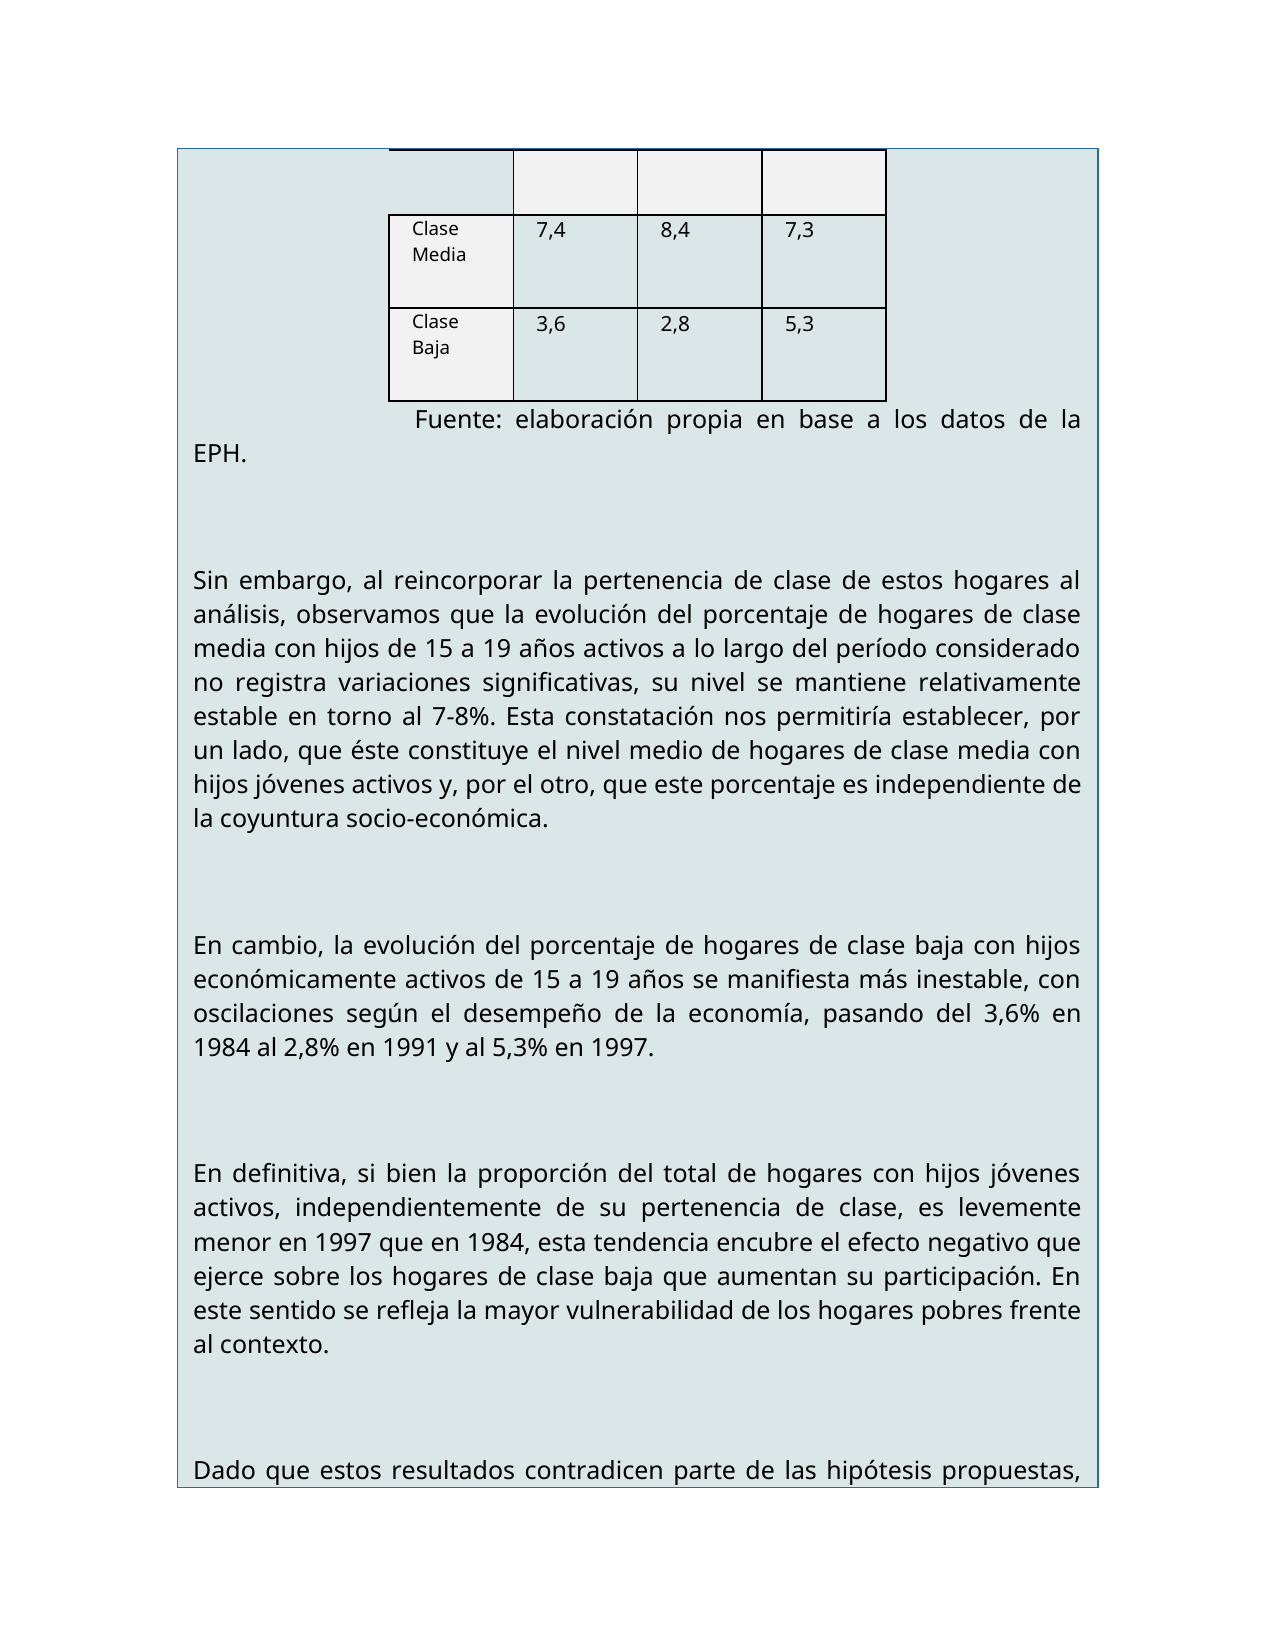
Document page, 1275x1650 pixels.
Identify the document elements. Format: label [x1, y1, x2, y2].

table_cell [178, 149, 1097, 1487]
